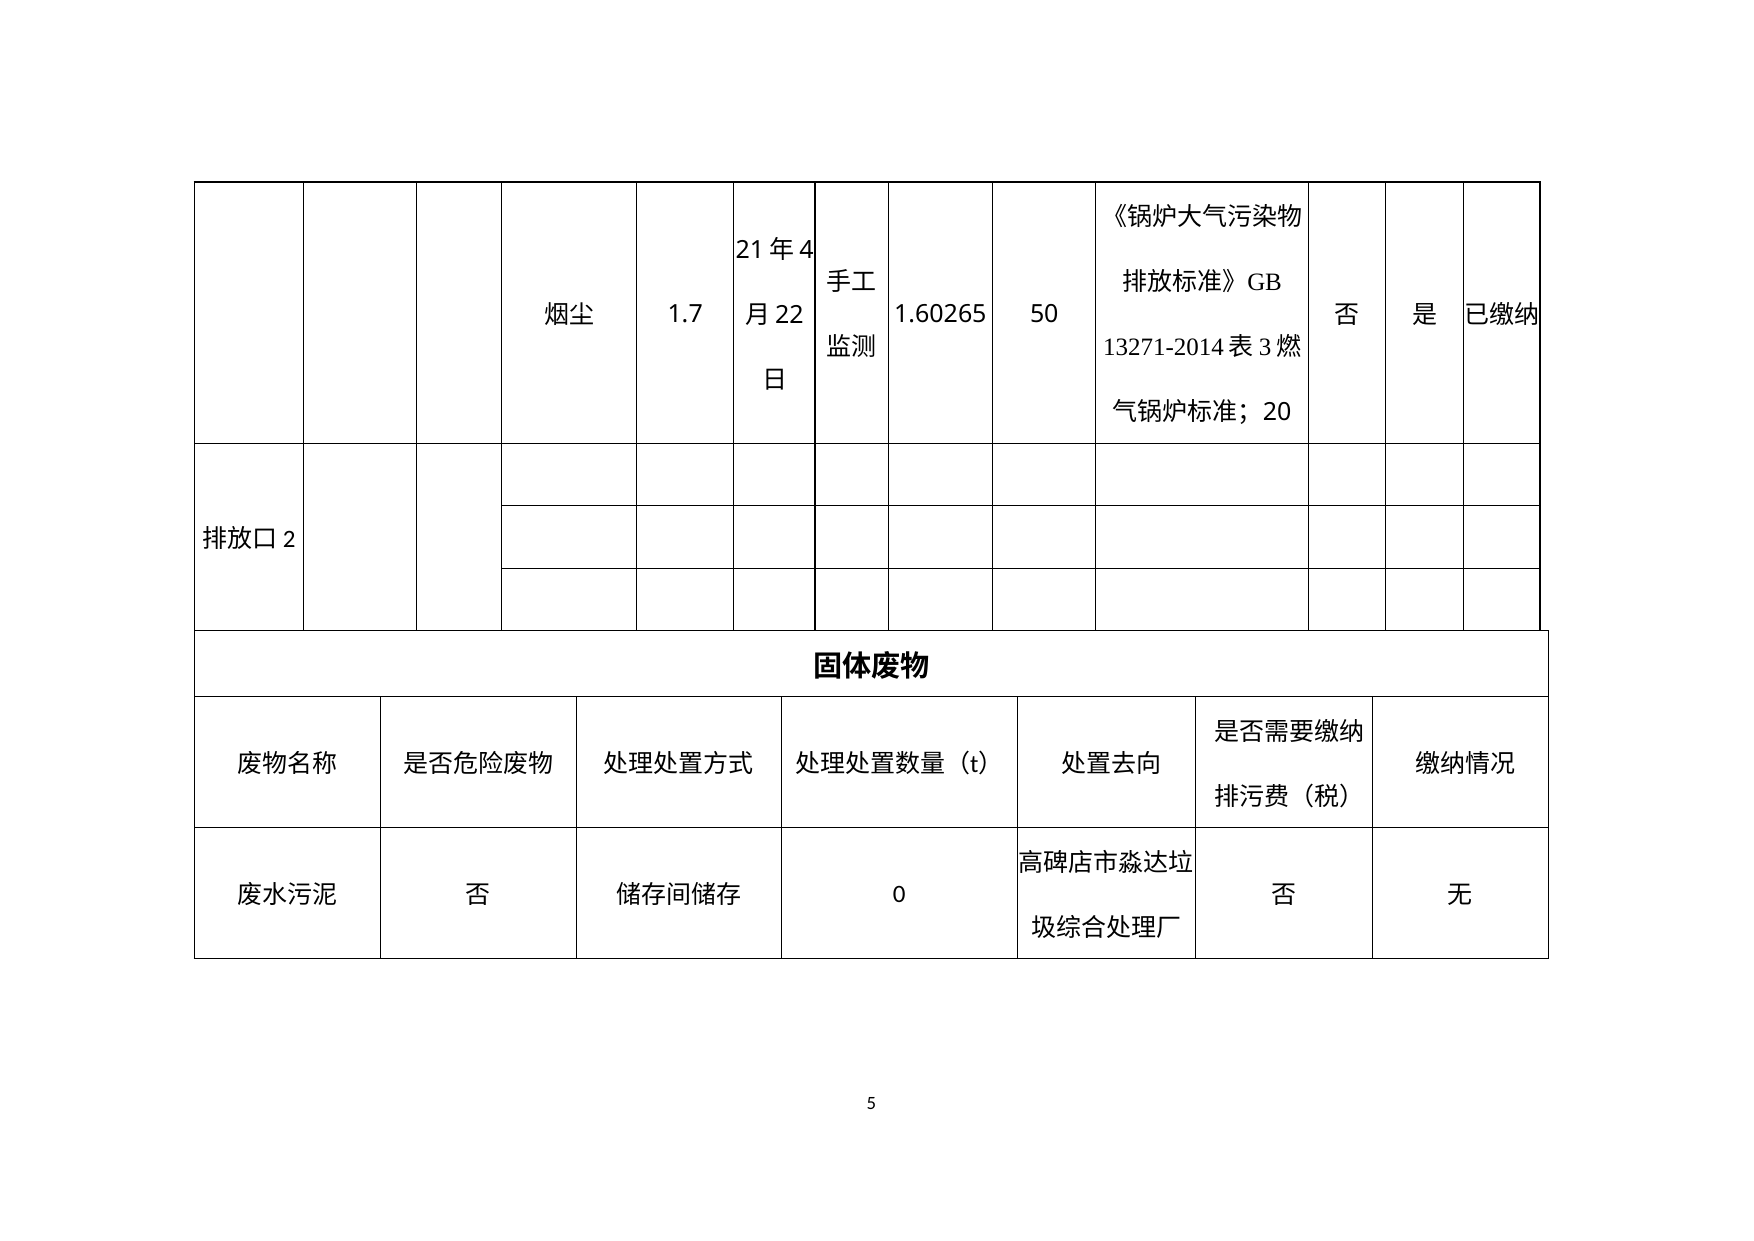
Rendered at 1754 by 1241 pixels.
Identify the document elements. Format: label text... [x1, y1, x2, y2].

table_cell 1.7 [637, 183, 733, 442]
table_cell 手工监测 [816, 183, 888, 442]
table_cell [417, 444, 501, 630]
table_cell 已缴纳 [1464, 183, 1539, 442]
table_cell 高碑店市淼达垃圾综合处理厂 [1018, 828, 1195, 958]
table_cell [993, 506, 1095, 567]
table_cell 缴纳情况 [1373, 697, 1548, 827]
table_cell 1.60265 [889, 183, 992, 442]
table_cell [502, 569, 636, 630]
table_cell [502, 444, 636, 505]
table_cell [734, 569, 814, 630]
table_cell [889, 569, 992, 630]
table_cell [993, 569, 1095, 630]
table_cell [889, 506, 992, 567]
table_cell [1309, 569, 1385, 630]
table_cell [1386, 569, 1463, 630]
table_cell 无 [1373, 828, 1548, 958]
table_cell [1096, 569, 1308, 630]
table_cell [1309, 444, 1385, 505]
table_cell 否 [1196, 828, 1372, 958]
table_cell [734, 444, 814, 505]
table_cell [1386, 506, 1463, 567]
table_cell 《锅炉大气污染物排放标准》GB 13271-2014表3燃气锅炉标准；20 [1096, 183, 1308, 442]
table_cell [734, 506, 814, 567]
table_cell 是否需要缴纳排污费（税） [1196, 697, 1372, 827]
table_cell [637, 444, 733, 505]
table_cell [816, 569, 888, 630]
table_cell 排放口2 [195, 444, 303, 630]
table_cell 处理处置方式 [577, 697, 781, 827]
table_cell [637, 569, 733, 630]
table_cell [1464, 569, 1539, 630]
table_cell [816, 506, 888, 567]
table_cell 否 [381, 828, 576, 958]
table_cell [1464, 506, 1539, 567]
table_cell 处置去向 [1018, 697, 1195, 827]
table_cell [1096, 506, 1308, 567]
table_cell 0 [782, 828, 1017, 958]
table_cell 废水污泥 [195, 828, 380, 958]
table_cell 否 [1309, 183, 1385, 442]
table_cell 储存间储存 [577, 828, 781, 958]
table_cell [502, 506, 636, 567]
table_cell [889, 444, 992, 505]
table_cell 21年4月22日 [734, 183, 814, 442]
table_cell [1309, 506, 1385, 567]
table_cell [993, 444, 1095, 505]
table_cell [304, 444, 416, 630]
table_cell [1096, 444, 1308, 505]
table_cell 处理处置数量（t） [782, 697, 1017, 827]
table_cell 烟尘 [502, 183, 636, 442]
table_cell [1464, 444, 1539, 505]
table_cell [816, 444, 888, 505]
table_cell [1386, 444, 1463, 505]
table_cell 50 [993, 183, 1095, 442]
table_cell 是 [1386, 183, 1463, 442]
table_cell [637, 506, 733, 567]
table_cell 废物名称 [195, 697, 380, 827]
table_cell 是否危险废物 [381, 697, 576, 827]
table_cell 固体废物 [195, 631, 1548, 696]
